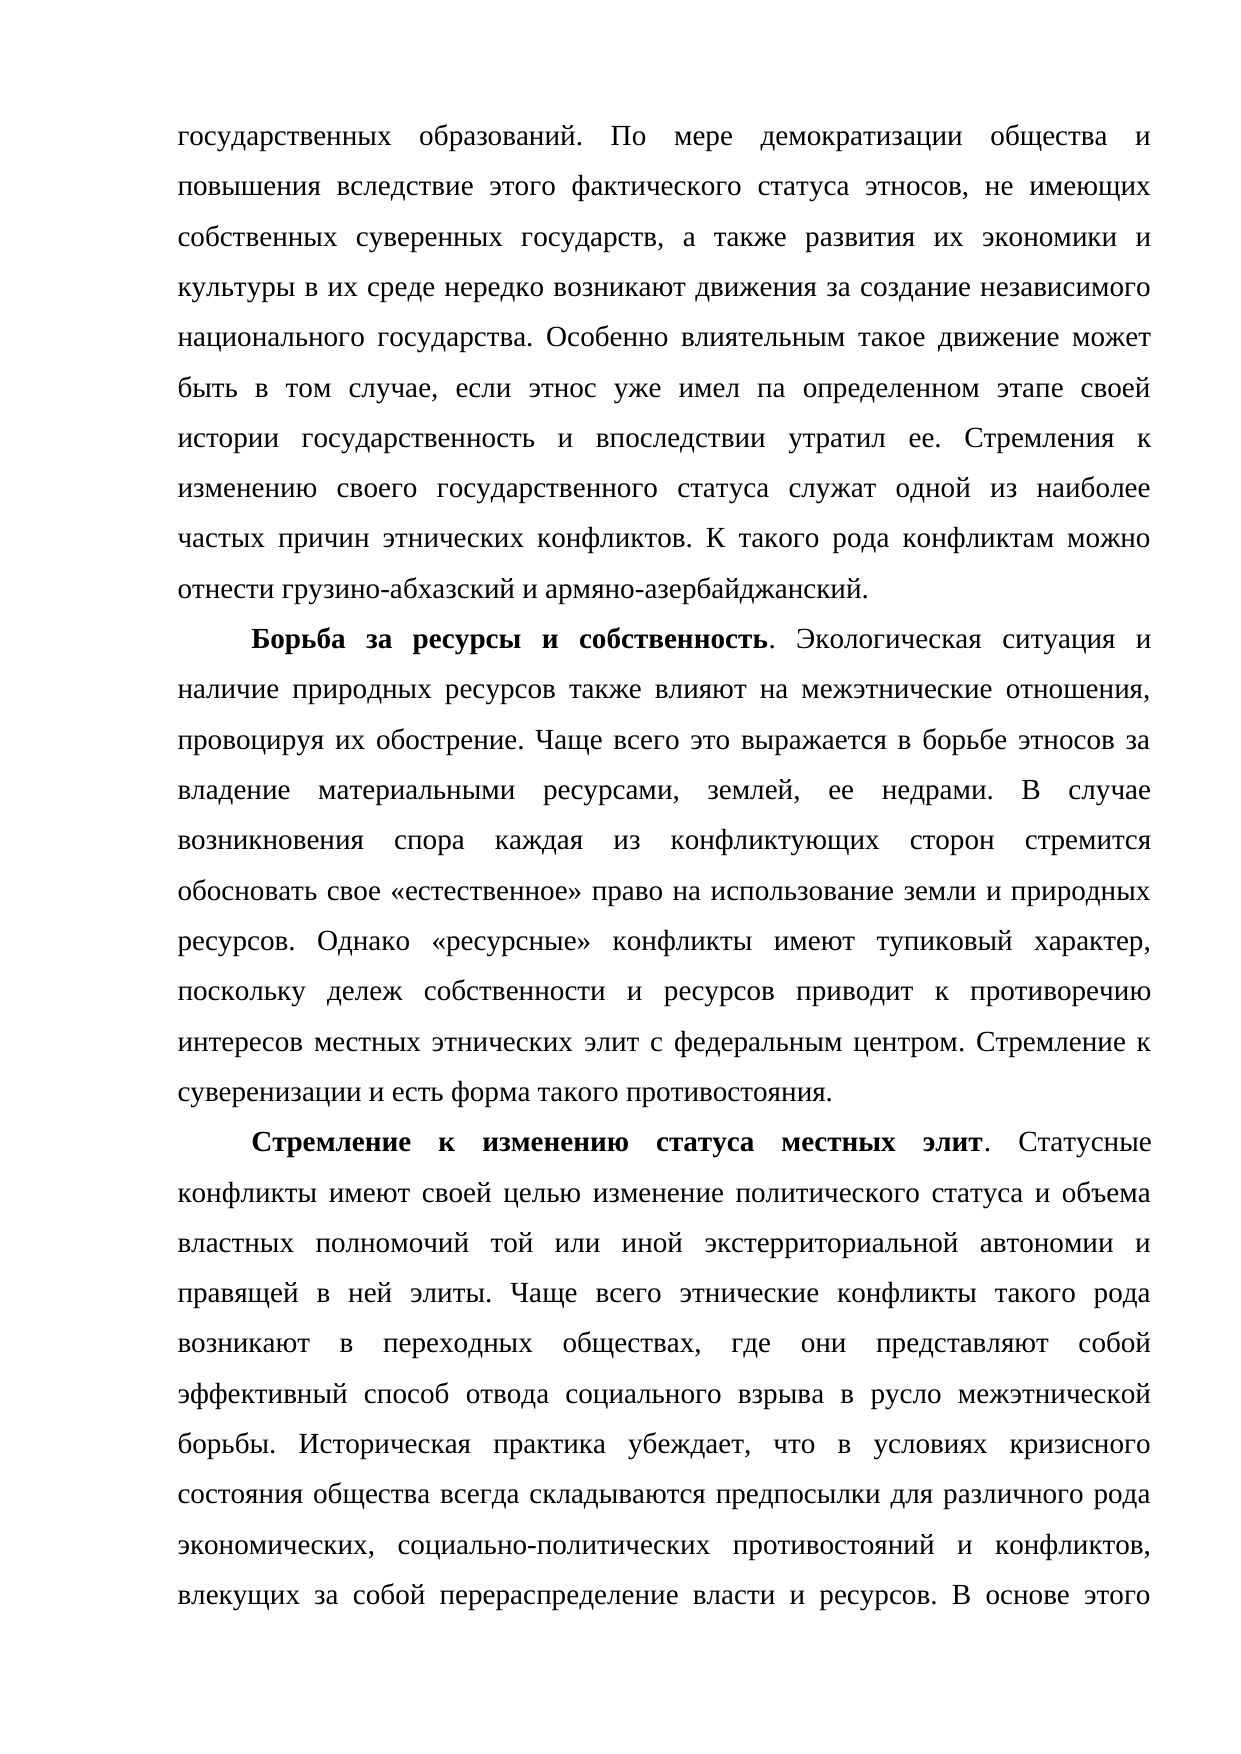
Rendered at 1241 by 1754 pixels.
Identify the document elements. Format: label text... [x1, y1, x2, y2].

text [177, 1124, 1152, 1611]
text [177, 118, 1152, 604]
text Борьба за ресурсы и собственность. Экологическая ситуация и наличие природных ресурсов также влияют на межэтнические отношения, провоцируя их обострение. Чаще всего это выражается в борьбе этносов за владение материальными ресурсами, землей, ее недрами. В случае возникновения спора каждая из конфликтующих сторон стремится обосновать свое «естественное» право на использование земли и природных ресурсов. Однако «ресурсные» конфликты имеют тупиковый характер, поскольку дележ собственности и ресурсов приводит к противоречию интересов местных этнических элит с федеральным центром. Стремление к суверенизации и есть форма такого противостояния. [177, 621, 1152, 1108]
